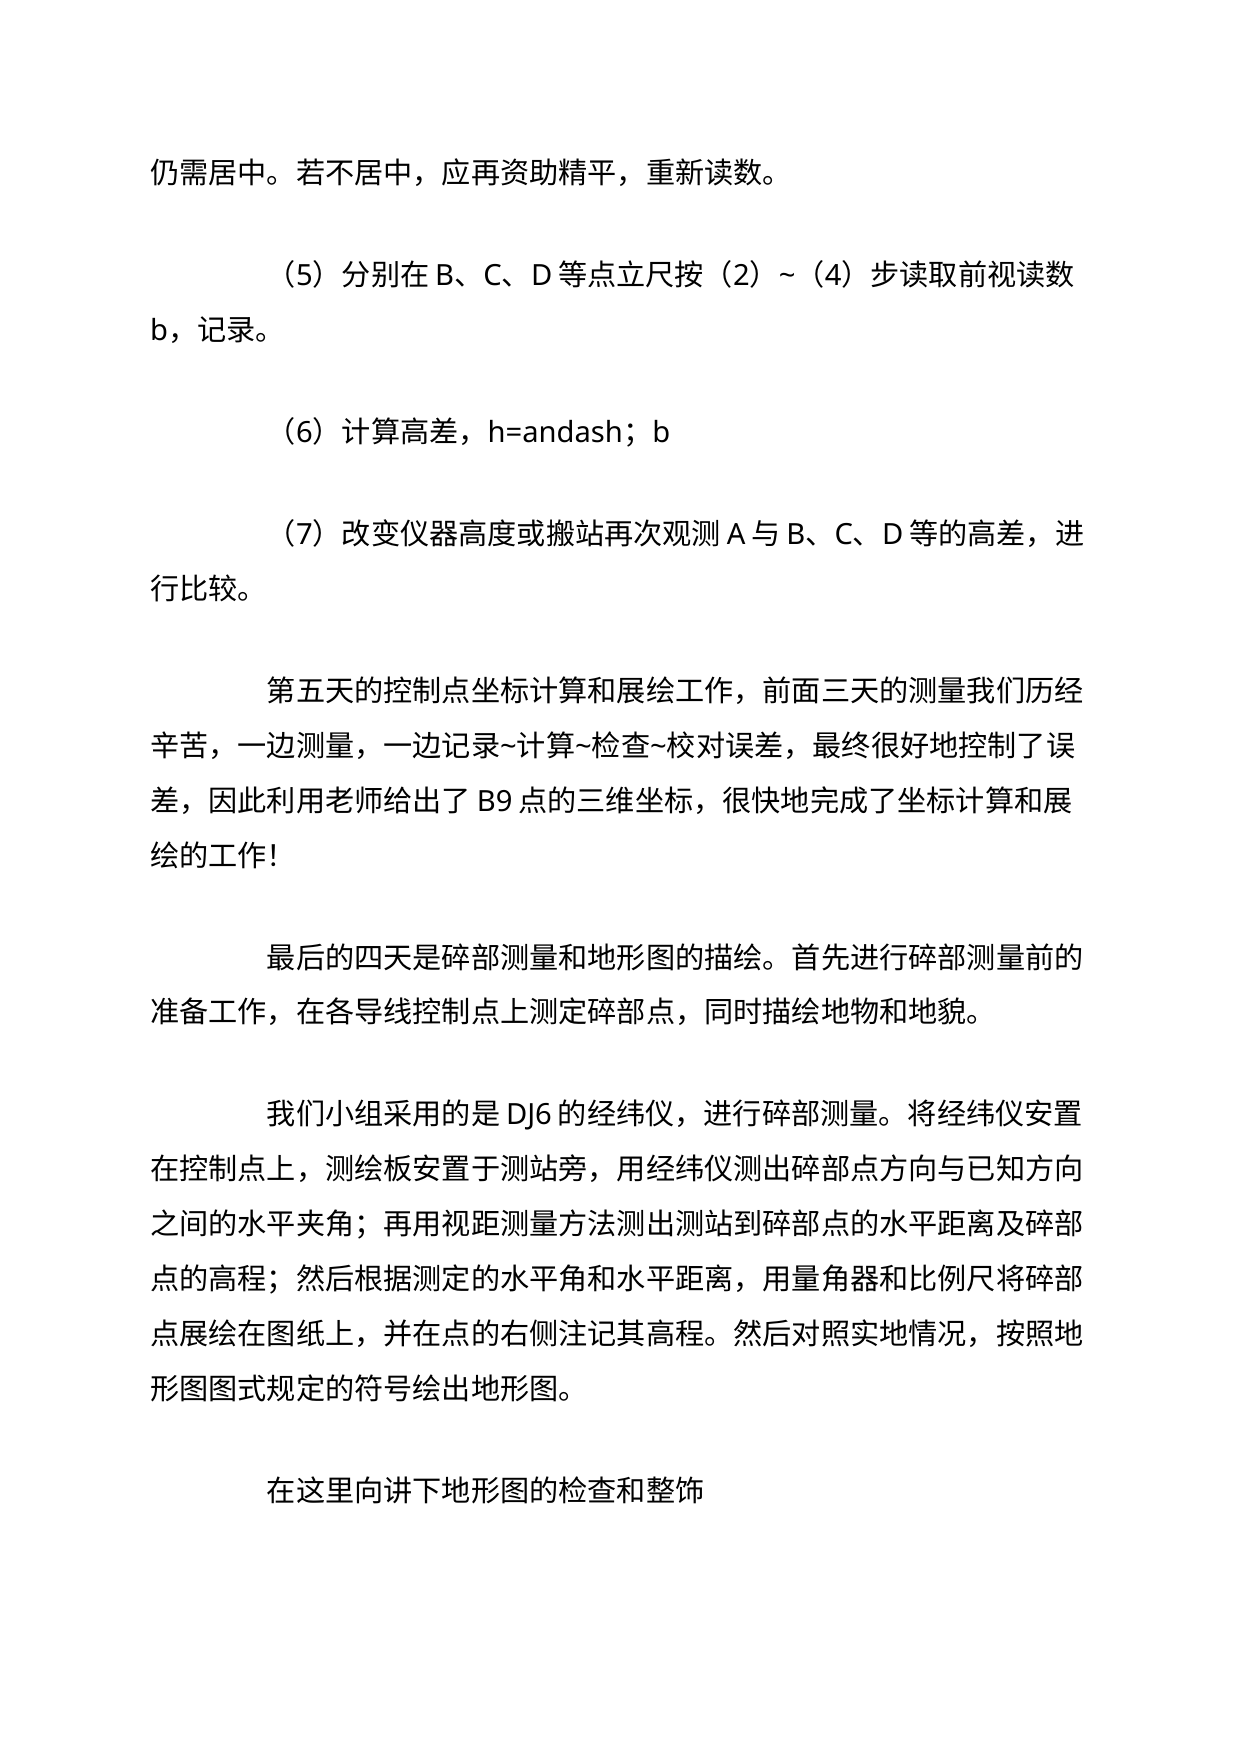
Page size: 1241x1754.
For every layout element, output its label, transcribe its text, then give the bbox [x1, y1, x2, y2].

text 我们小组采用的是DJ6的经纬仪，进行碎部测量。将经纬仪安置在控制点上，测绘板安置于测站旁，用经纬仪测出碎部点方向与已知方向之间的水平夹角；再用视距测量方法测出测站到碎部点的水平距离及碎部点的高程；然后根据测定的水平角和水平距离，用量角器和比例尺将碎部点展绘在图纸上，并在点的右侧注记其高程。然后对照实地情况，按照地形图图式规定的符号绘出地形图。 [150, 1091, 1090, 1408]
text （5）分别在B、C、D等点立尺按（2）~（4）步读取前视读数b，记录。 [150, 252, 1090, 349]
text 第五天的控制点坐标计算和展绘工作，前面三天的测量我们历经辛苦，一边测量，一边记录~计算~检查~校对误差，最终很好地控制了误差，因此利用老师给出了B9点的三维坐标，很快地完成了坐标计算和展绘的工作！ [150, 667, 1090, 875]
text （7）改变仪器高度或搬站再次观测A与B、C、D等的高差，进行比较。 [150, 511, 1090, 608]
text 最后的四天是碎部测量和地形图的描绘。首先进行碎部测量前的准备工作，在各导线控制点上测定碎部点，同时描绘地物和地貌。 [150, 934, 1090, 1031]
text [150, 150, 1090, 192]
text （6）计算高差，h=andash；b [150, 409, 1090, 451]
text 在这里向讲下地形图的检查和整饰 [150, 1467, 1090, 1509]
